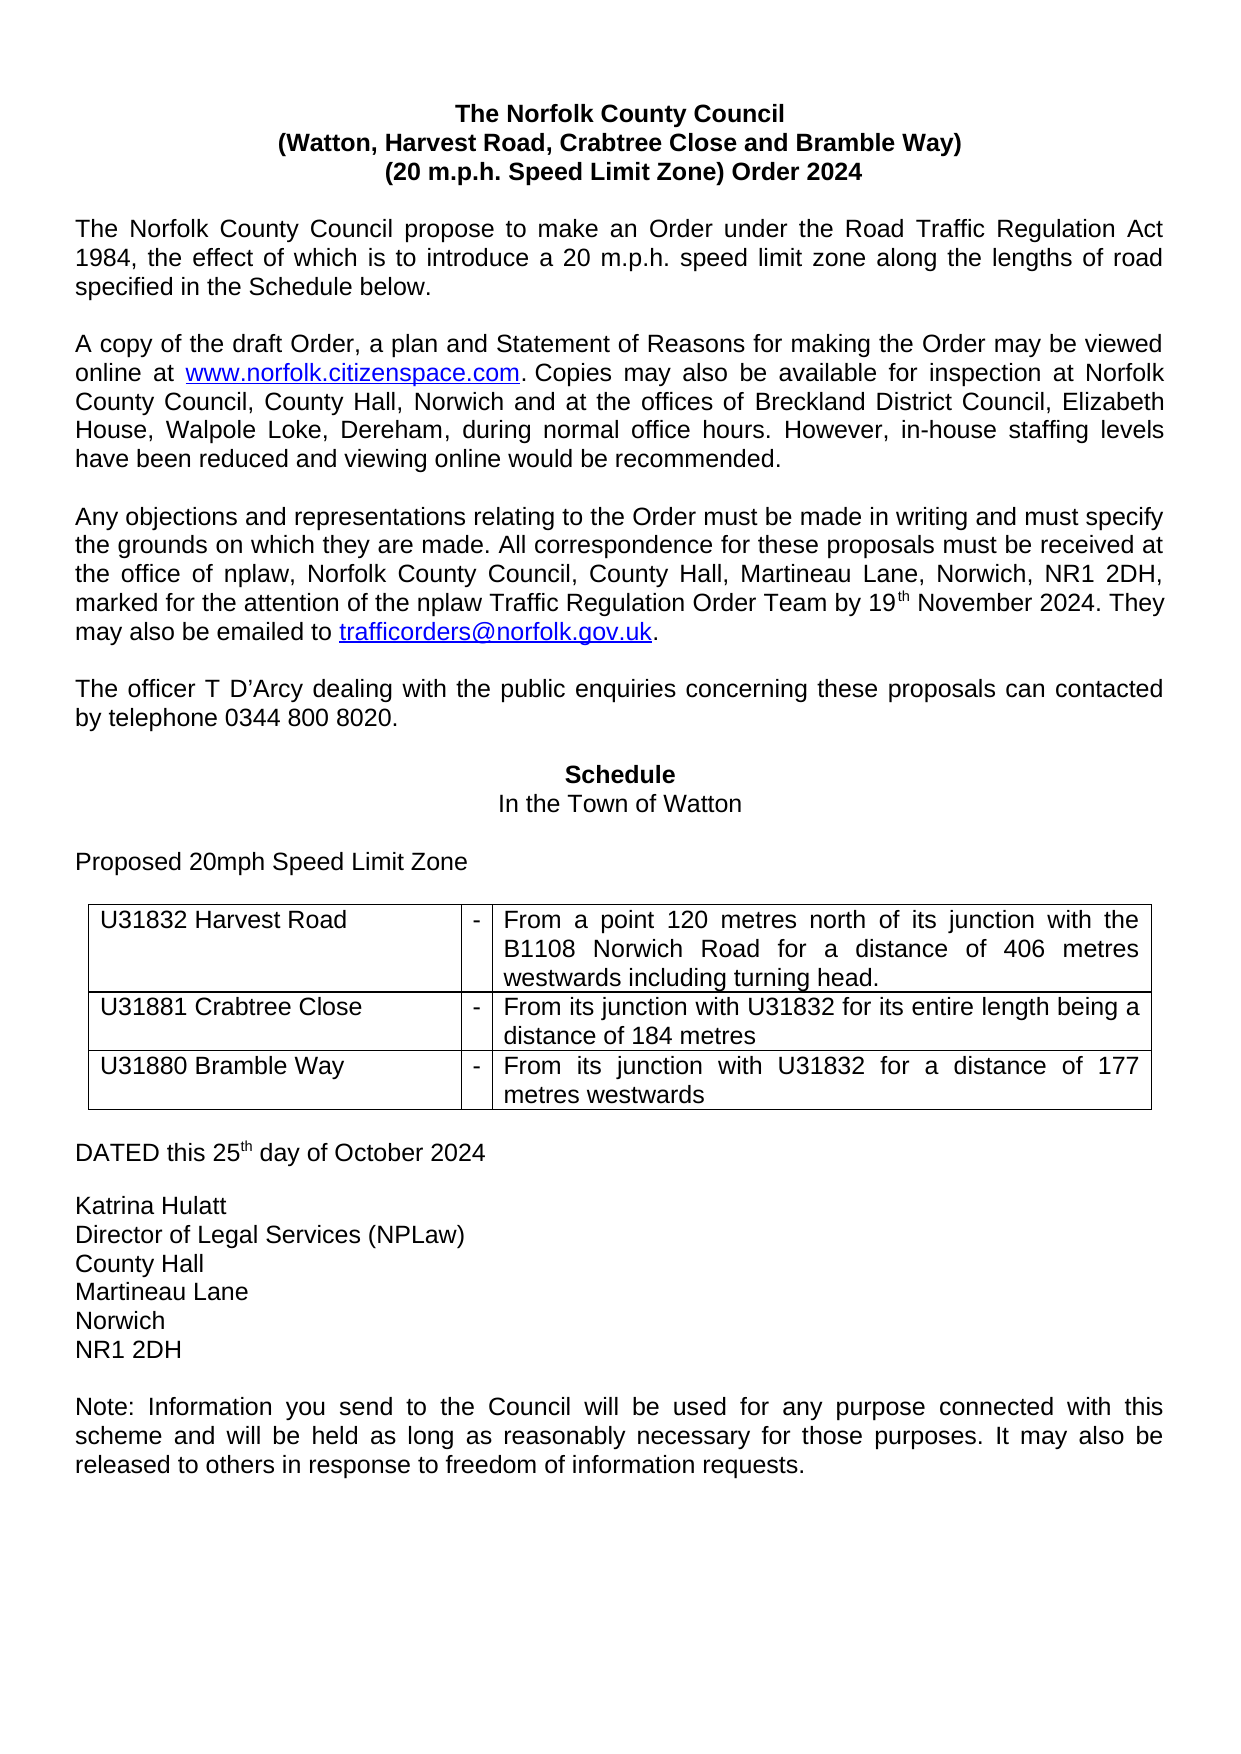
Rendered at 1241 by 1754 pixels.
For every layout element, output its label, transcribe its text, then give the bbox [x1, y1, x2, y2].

text The Norfolk County Council [75, 99, 1165, 128]
table_cell U31881 Crabtree Close [89, 993, 461, 1050]
text Any objections and representations relating to the Order must be made in writing and must specify the grounds on which they are made. All correspondence for these proposals must be received at the office of nplaw, Norfolk County Council, County Hall, Martineau Lane, Norwich, NR1 2DH, marked for the attention of the nplaw Traffic Regulation Order Team by 19th November 2024. They may also be emailed to trafficorders@norfolk.gov.uk. [75, 502, 1165, 645]
table_header From a point 120 metres north of its junction with the B1108 Norwich Road for a distance of 406 metres westwards including turning head. [493, 905, 1151, 991]
text Note: Information you send to the Council will be used for any purpose connected with this scheme and will be held as long as reasonably necessary for those purposes. It may also be released to others in response to freedom of information requests. [75, 1392, 1165, 1478]
text Proposed 20mph Speed Limit Zone [75, 847, 1165, 875]
text County Hall [75, 1248, 1165, 1277]
text Katrina Hulatt [75, 1191, 1165, 1220]
table_cell U31880 Bramble Way [89, 1051, 461, 1108]
table_cell From its junction with U31832 for its entire length being a distance of 184 metres [493, 993, 1151, 1050]
text (Watton, Harvest Road, Crabtree Close and Bramble Way) [75, 128, 1165, 157]
text NR1 2DH [75, 1335, 1165, 1363]
text Director of Legal Services (NPLaw) [75, 1220, 1165, 1248]
table_header - [462, 905, 492, 991]
text Schedule [75, 760, 1165, 789]
table_cell - [462, 993, 492, 1050]
text (20 m.p.h. Speed Limit Zone) Order 2024 [75, 157, 1165, 185]
text In the Town of Watton [75, 789, 1165, 818]
text A copy of the draft Order, a plan and Statement of Reasons for making the Order may be viewed online at www.norfolk.citizenspace.com. Copies may also be available for inspection at Norfolk County Council, County Hall, Norwich and at the offices of Breckland District Council, Elizabeth House, Walpole Loke, Dereham, during normal office hours. However, in-house staffing levels have been reduced and viewing online would be recommended. [75, 329, 1165, 473]
text Norwich [75, 1306, 1165, 1335]
text Martineau Lane [75, 1277, 1165, 1306]
text The Norfolk County Council propose to make an Order under the Road Traffic Regulation Act 1984, the effect of which is to introduce a 20 m.p.h. speed limit zone along the lengths of road specified in the Schedule below. [75, 214, 1165, 300]
table_header U31832 Harvest Road [89, 905, 461, 991]
text The officer T D’Arcy dealing with the public enquiries concerning these proposals can contacted by telephone 0344 800 8020. [75, 674, 1165, 732]
table_cell - [462, 1051, 492, 1108]
table_cell From its junction with U31832 for a distance of 177 metres westwards [493, 1051, 1151, 1108]
text DATED this 25th day of October 2024 [75, 1138, 1165, 1167]
